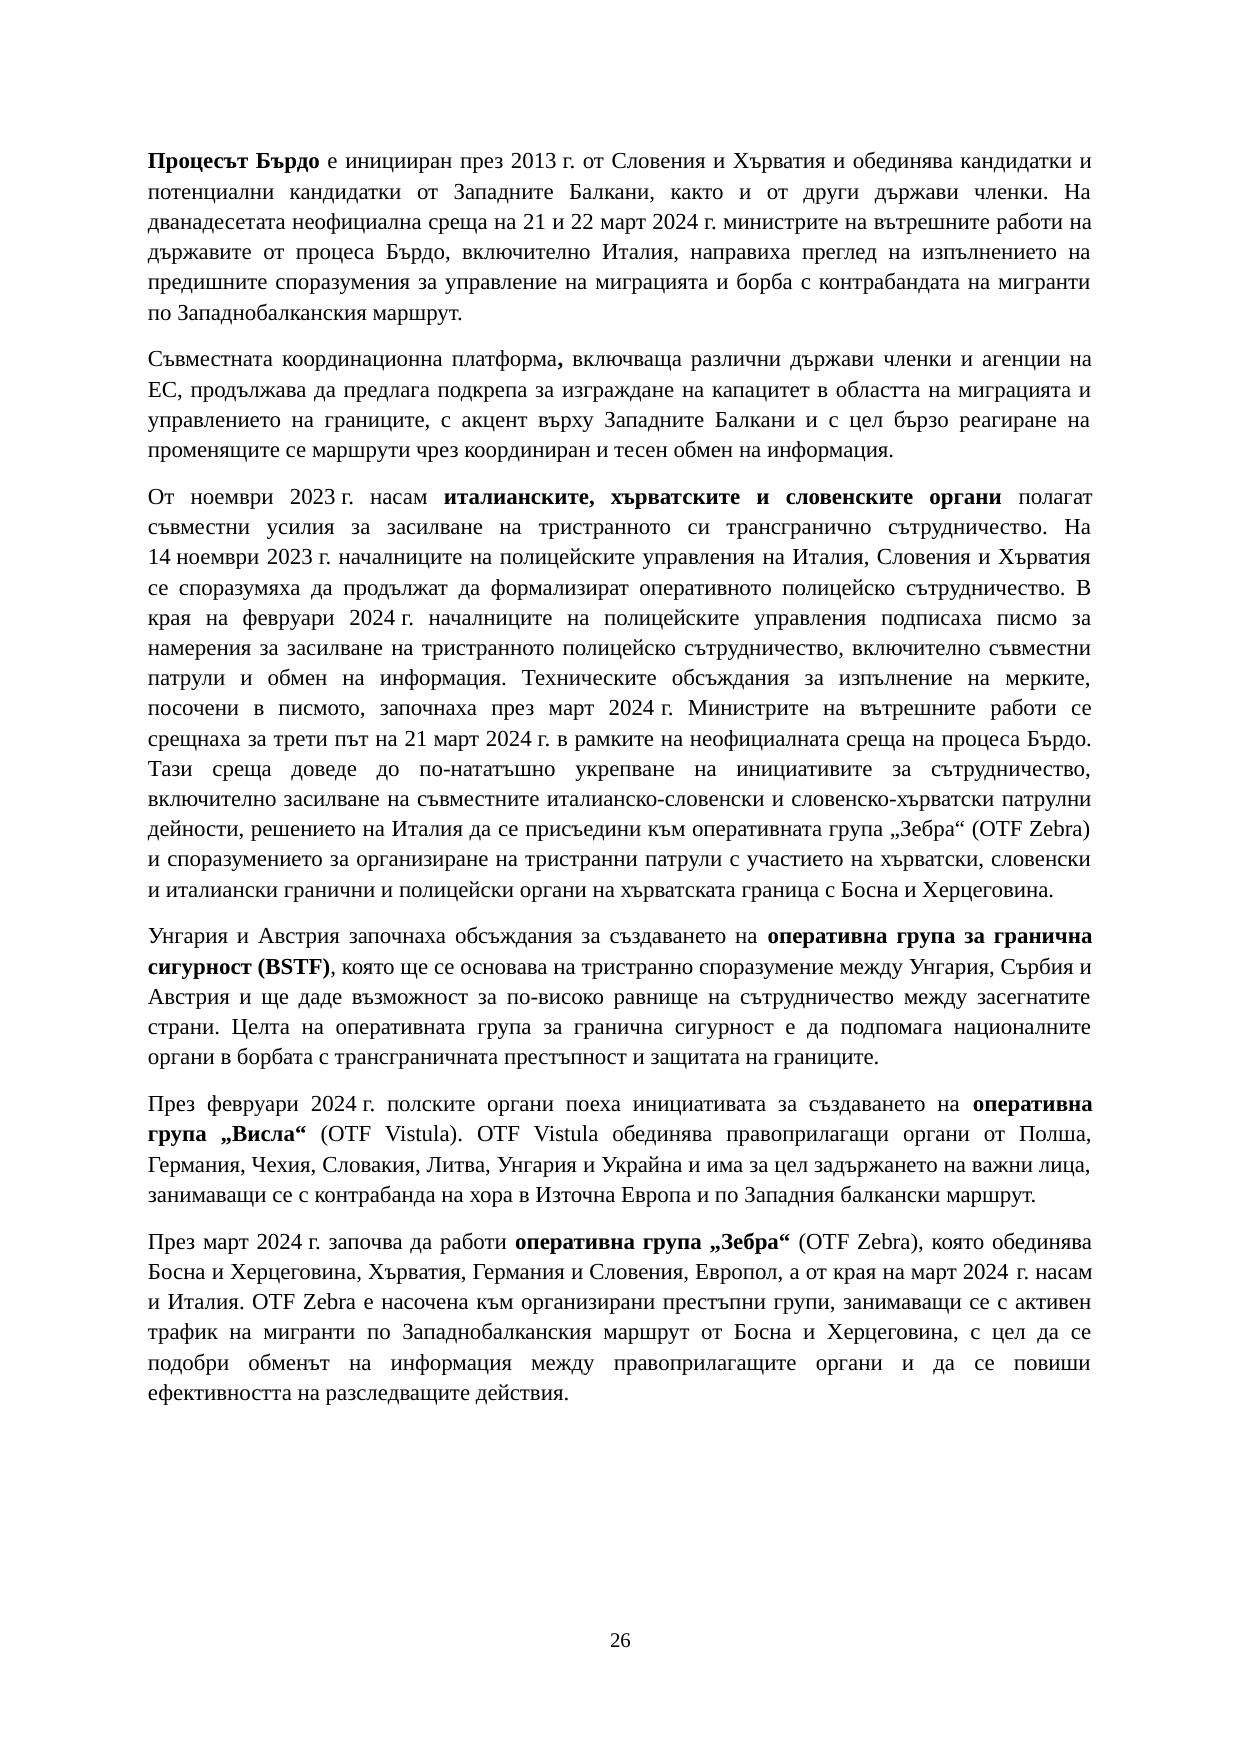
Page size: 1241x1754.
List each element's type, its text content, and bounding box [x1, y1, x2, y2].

text Съвместната координационна платформа, включваща различни държави членки и агенции на ЕС, продължава да предлага подкрепа за изграждане на капацитет в областта на миграцията и управлението на границите, с акцент върху Западните Балкани и с цел бързо реагиране на променящите се маршрути чрез координиран и тесен обмен на информация. [148, 346, 1093, 462]
text През февруари 2024 г. полските органи поеха инициативата за създаването на оперативна група „Висла“ (OTF Vistula). OTF Vistula обединява правоприлагащи органи от Полша, Германия, Чехия, Словакия, Литва, Унгария и Украйна и има за цел задържането на важни лица, занимаващи се с контрабанда на хора в Източна Европа и по Западния балкански маршрут. [148, 1090, 1093, 1207]
text Унгария и Австрия започнаха обсъждания за създаването на оперативна група за гранична сигурност (BSTF), която ще се основава на тристранно споразумение между Унгария, Сърбия и Австрия и ще даде възможност за по-високо равнище на сътрудничество между засегнатите страни. Целта на оперативната група за гранична сигурност е да подпомага националните органи в борбата с трансграничната престъпност и защитата на границите. [148, 923, 1093, 1070]
text Процесът Бърдо е иницииран през 2013 г. от Словения и Хърватия и обединява кандидатки и потенциални кандидатки от Западните Балкани, както и от други държави членки. На дванадесетата неофициална среща на 21 и 22 март 2024 г. министрите на вътрешните работи на държавите от процеса Бърдо, включително Италия, направиха преглед на изпълнението на предишните споразумения за управление на миграцията и борба с контрабандата на мигранти по Западнобалканския маршрут. [148, 148, 1093, 325]
text От ноември 2023 г. насам италианските, хърватските и словенските органи полагат съвместни усилия за засилване на тристранното си трансгранично сътрудничество. На 14 ноември 2023 г. началниците на полицейските управления на Италия, Словения и Хърватия се споразумяха да продължат да формализират оперативното полицейско сътрудничество. В края на февруари 2024 г. началниците на полицейските управления подписаха писмо за намерения за засилване на тристранното полицейско сътрудничество, включително съвместни патрули и обмен на информация. Техническите обсъждания за изпълнение на мерките, посочени в писмото, започнаха през март 2024 г. Министрите на вътрешните работи се срещнаха за трети път на 21 март 2024 г. в рамките на неофициалната среща на процеса Бърдо. Тази среща доведе до по-нататъшно укрепване на инициативите за сътрудничество, включително засилване на съвместните италианско-словенски и словенско-хърватски патрулни дейности, решението на Италия да се присъедини към оперативната група „Зебра“ (OTF Zebra) и споразумението за организиране на тристранни патрули с участието на хърватски, словенски и италиански гранични и полицейски органи на хърватската граница с Босна и Херцеговина. [148, 483, 1093, 902]
text През март 2024 г. започва да работи оперативна група „Зебра“ (OTF Zebra), която обединява Босна и Херцеговина, Хърватия, Германия и Словения, Европол, а от края на март 2024 г. насам и Италия. OTF Zebra е насочена към организирани престъпни групи, занимаващи се с активен трафик на мигранти по Западнобалканския маршрут от Босна и Херцеговина, с цел да се подобри обменът на информация между правоприлагащите органи и да се повиши ефективността на разследващите действия. [148, 1228, 1093, 1437]
